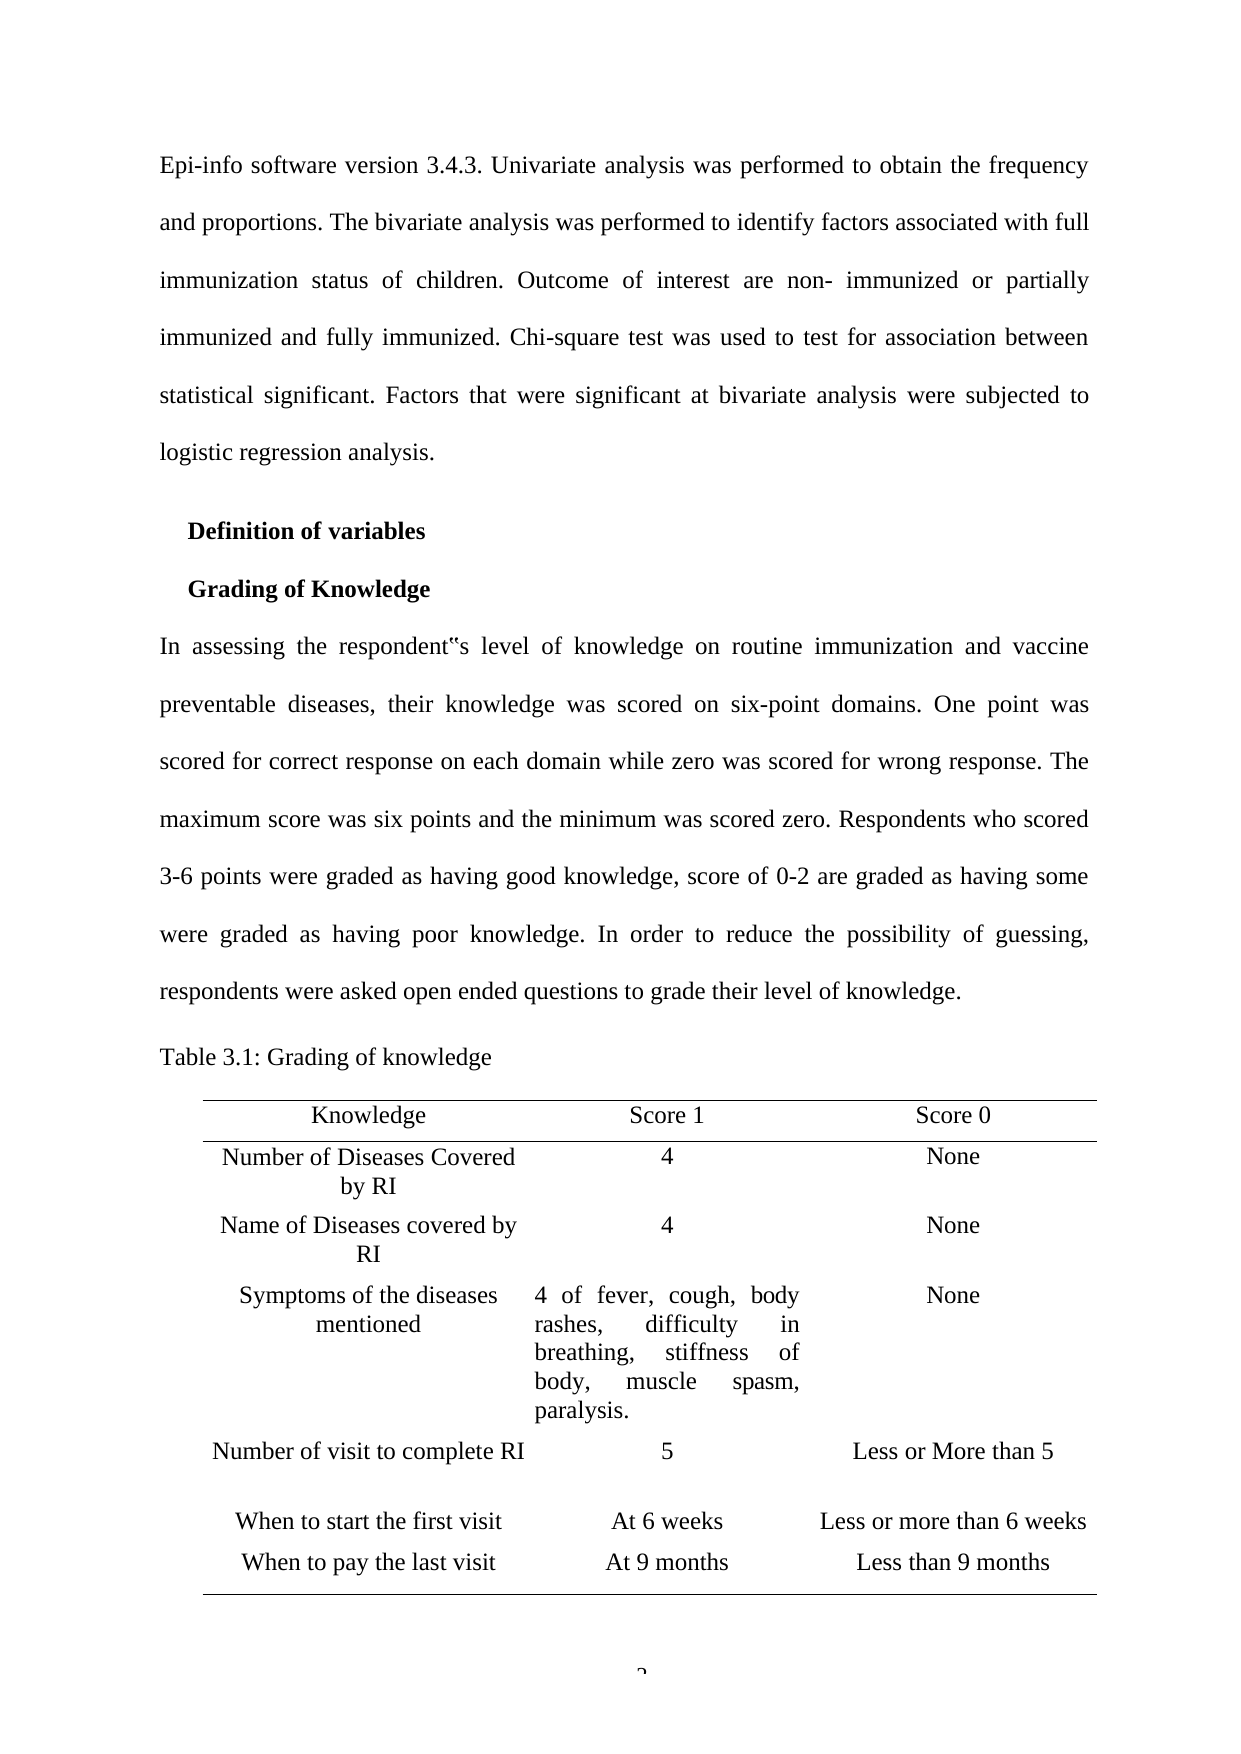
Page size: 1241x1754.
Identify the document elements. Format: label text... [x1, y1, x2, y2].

table_cell 4 of fever, cough, body rashes, difficulty in breathing, stiffness of body, muscle spasm, paralysis. [525, 1274, 799, 1431]
table_header Score 1 [525, 1101, 799, 1141]
table_cell Less or More than 5 [800, 1431, 1097, 1501]
table_cell Number of Diseases Covered by RI [203, 1142, 525, 1204]
table_cell Name of Diseases covered by RI [203, 1204, 525, 1274]
table_cell None [800, 1204, 1097, 1274]
table_cell Less or more than 6 weeks [800, 1501, 1097, 1542]
table_cell Less than 9 months [800, 1542, 1097, 1594]
table_cell 4 [525, 1142, 799, 1204]
list Grading of Knowledge [159, 574, 1090, 603]
table_cell 4 [525, 1204, 799, 1274]
subtitle Definition of variables [159, 516, 1090, 545]
table_cell At 9 months [525, 1542, 799, 1594]
table_cell At 6 weeks [525, 1501, 799, 1542]
table_header Knowledge [203, 1101, 525, 1141]
table_cell 5 [525, 1431, 799, 1501]
table_cell None [800, 1142, 1097, 1204]
table_header Score 0 [800, 1101, 1097, 1141]
table_cell None [800, 1274, 1097, 1431]
text Table 3.1: Grading of knowledge [159, 1042, 1090, 1070]
table_cell Number of visit to complete RI [203, 1431, 525, 1501]
table_cell When to pay the last visit [203, 1542, 525, 1594]
table_cell Symptoms of the diseases mentioned [203, 1274, 525, 1431]
table_cell When to start the first visit [203, 1501, 525, 1542]
text In assessing the respondent‟s level of knowledge on routine immunization and vaccine preventable diseases, their knowledge was scored on six-point domains. One point was scored for correct response on each domain while zero was scored for wrong response. The maximum score was six points and the minimum was scored zero. Respondents who scored 3-6 points were graded as having good knowledge, score of 0-2 are graded as having some were graded as having poor knowledge. In order to reduce the possibility of guessing, respondents were asked open ended questions to grade their level of knowledge. [159, 631, 1090, 1005]
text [159, 150, 1090, 466]
